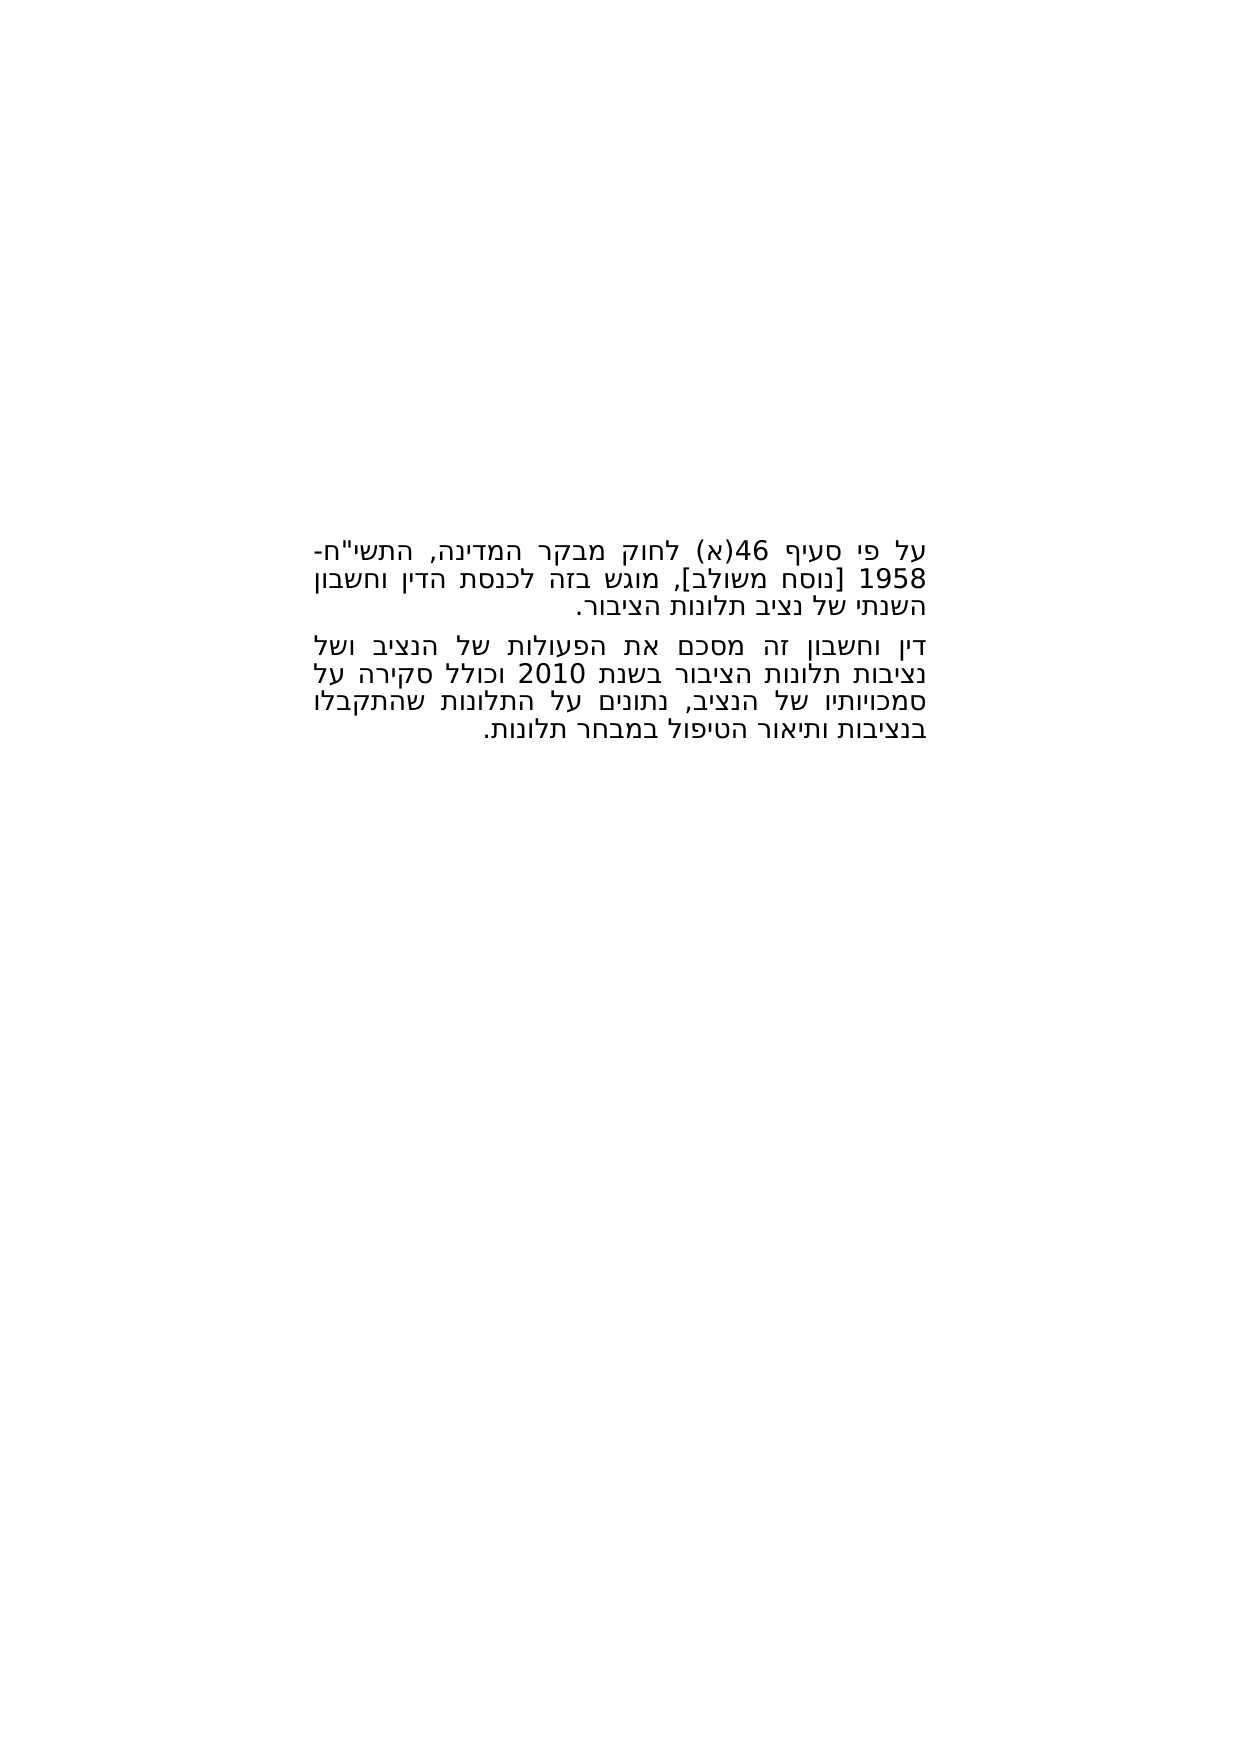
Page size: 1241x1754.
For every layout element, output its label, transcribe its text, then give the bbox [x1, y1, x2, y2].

text דין וחשבון זה מסכם את הפעולות של הנציב ושל נציבות תלונות הציבור בשנת 2010 וכולל סקירה על סמכויותיו של הנציב, נתונים על התלונות שהתקבלו בנציבות ותיאור הטיפול במבחר תלונות. [313, 633, 927, 743]
text על פי סעיף 46(א) לחוק מבקר המדינה, התשי"ח-1958 [נוסח משולב], מוגש בזה לכנסת הדין וחשבון השנתי של נציב תלונות הציבור. [313, 538, 927, 621]
